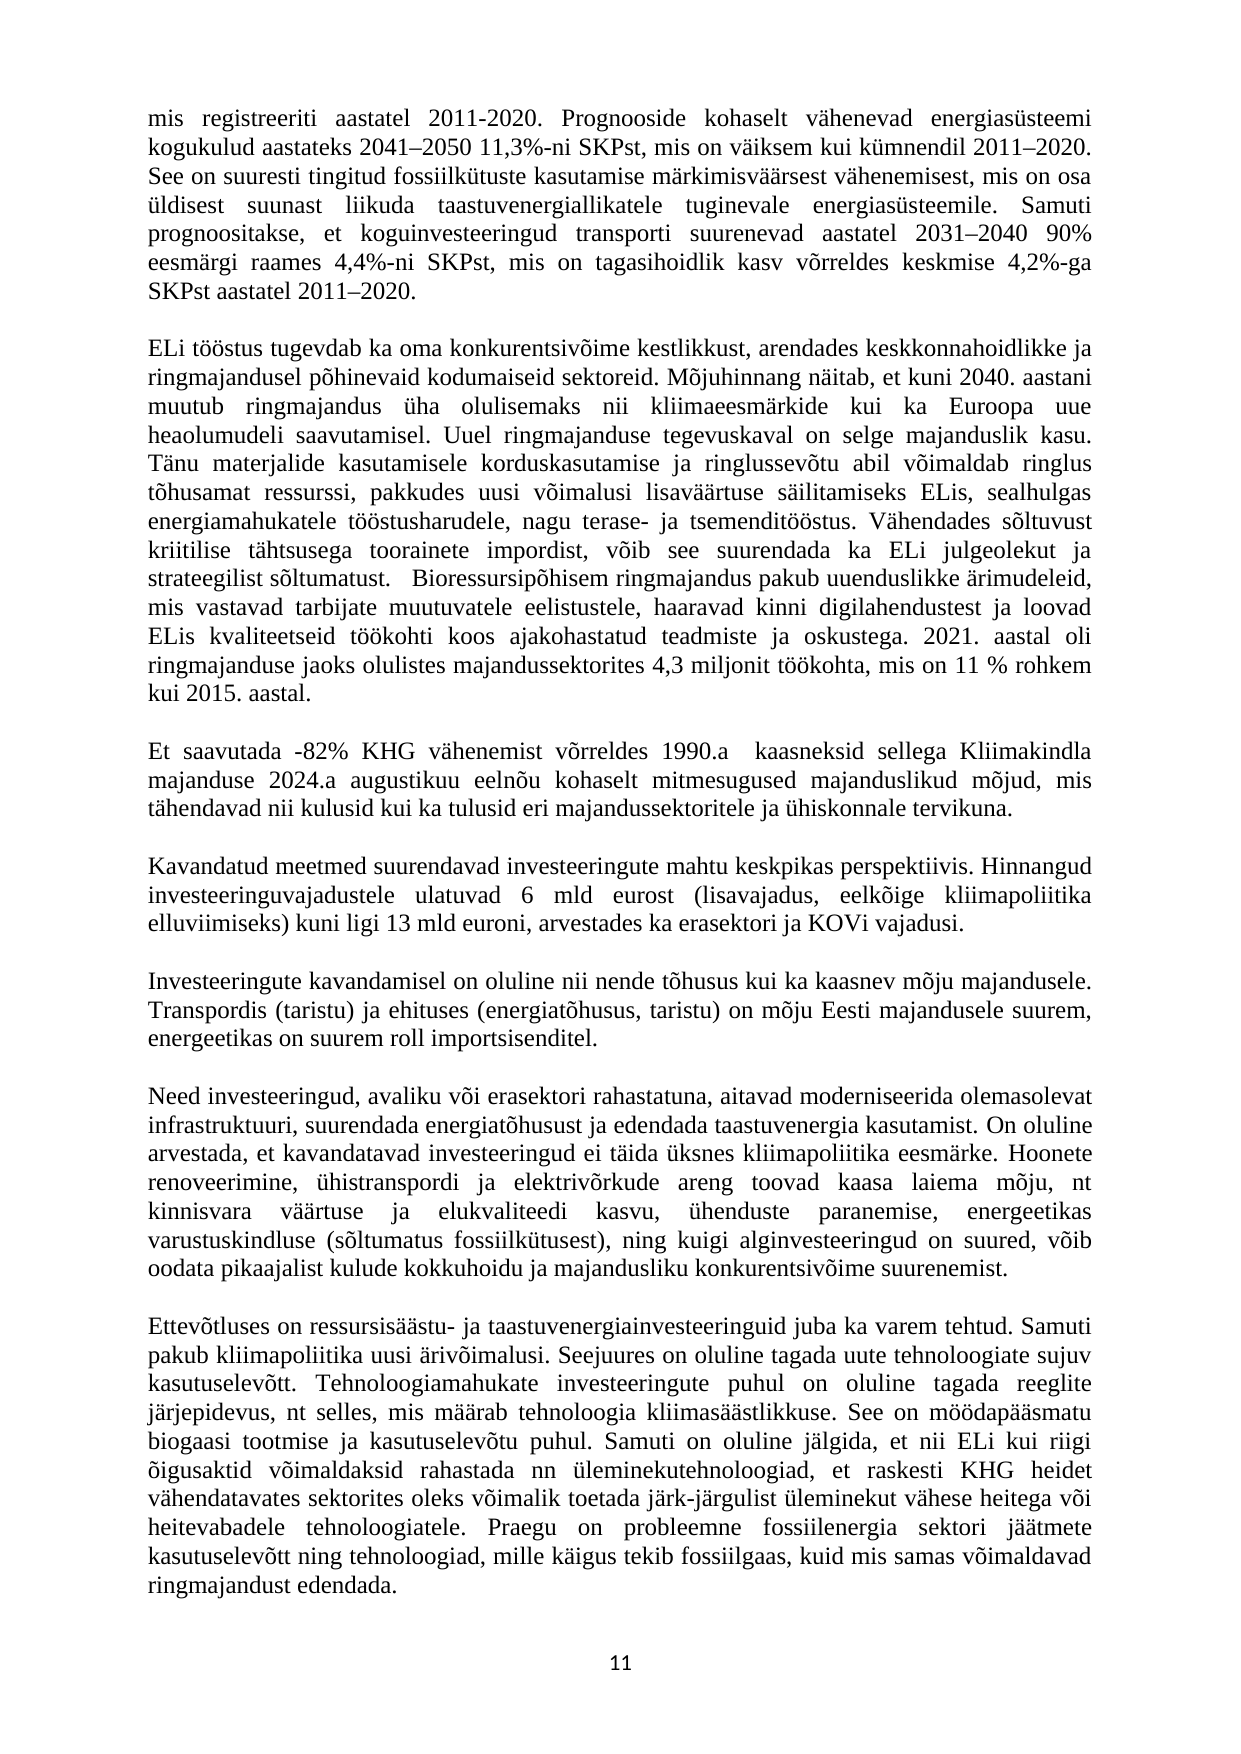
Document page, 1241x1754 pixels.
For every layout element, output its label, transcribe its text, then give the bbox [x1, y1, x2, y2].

text Et saavutada -82% KHG vähenemist võrreldes 1990.a kaasneksid sellega Kliimakindla majanduse 2024.a augustikuu eelnõu kohaselt mitmesugused majanduslikud mõjud, mis tähendavad nii kulusid kui ka tulusid eri majandussektoritele ja ühiskonnale tervikuna. [148, 736, 1093, 822]
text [148, 103, 1093, 305]
text Investeeringute kavandamisel on oluline nii nende tõhusus kui ka kaasnev mõju majandusele. Transpordis (taristu) ja ehituses (energiatõhusus, taristu) on mõju Eesti majandusele suurem, energeetikas on suurem roll importsisenditel. [148, 966, 1093, 1052]
text Ettevõtluses on ressursisäästu- ja taastuvenergiainvesteeringuid juba ka varem tehtud. Samuti pakub kliimapoliitika uusi ärivõimalusi. Seejuures on oluline tagada uute tehnoloogiate sujuv kasutuselevõtt. Tehnoloogiamahukate investeeringute puhul on oluline tagada reeglite järjepidevus, nt selles, mis määrab tehnoloogia kliimasäästlikkuse. See on möödapääsmatu biogaasi tootmise ja kasutuselevõtu puhul. Samuti on oluline jälgida, et nii ELi kui riigi õigusaktid võimaldaksid rahastada nn üleminekutehnoloogiad, et raskesti KHG heidet vähendatavates sektorites oleks võimalik toetada järk-järgulist üleminekut vähese heitega või heitevabadele tehnoloogiatele. Praegu on probleemne fossiilenergia sektori jäätmete kasutuselevõtt ning tehnoloogiad, mille käigus tekib fossiilgaas, kuid mis samas võimaldavad ringmajandust edendada. [148, 1311, 1093, 1598]
text Need investeeringud, avaliku või erasektori rahastatuna, aitavad moderniseerida olemasolevat infrastruktuuri, suurendada energiatõhusust ja edendada taastuvenergia kasutamist. On oluline arvestada, et kavandatavad investeeringud ei täida üksnes kliimapoliitika eesmärke. Hoonete renoveerimine, ühistranspordi ja elektrivõrkude areng toovad kaasa laiema mõju, nt kinnisvara väärtuse ja elukvaliteedi kasvu, ühenduste paranemise, energeetikas varustuskindluse (sõltumatus fossiilkütusest), ning kuigi alginvesteeringud on suured, võib oodata pikaajalist kulude kokkuhoidu ja majandusliku konkurentsivõime suurenemist. [148, 1081, 1093, 1282]
text Kavandatud meetmed suurendavad investeeringute mahtu keskpikas perspektiivis. Hinnangud investeeringuvajadustele ulatuvad 6 mld eurost (lisavajadus, eelkõige kliimapoliitika elluviimiseks) kuni ligi 13 mld euroni, arvestades ka erasektori ja KOVi vajadusi. [148, 851, 1093, 937]
list ELi tööstus tugevdab ka oma konkurentsivõime kestlikkust, arendades keskkonnahoidlikke ja ringmajandusel põhinevaid kodumaiseid sektoreid. Mõjuhinnang näitab, et kuni 2040. aastani muutub ringmajandus üha olulisemaks nii kliimaeesmärkide kui ka Euroopa uue heaolumudeli saavutamisel. Uuel ringmajanduse tegevuskaval on selge majanduslik kasu. Tänu materjalide kasutamisele korduskasutamise ja ringlussevõtu abil võimaldab ringlus tõhusamat ressurssi, pakkudes uusi võimalusi lisaväärtuse säilitamiseks ELis, sealhulgas energiamahukatele tööstusharudele, nagu terase- ja tsemenditööstus. Vähendades sõltuvust kriitilise tähtsusega toorainete impordist, võib see suurendada ka ELi julgeolekut ja strateegilist sõltumatust. Bioressursipõhisem ringmajandus pakub uuenduslikke ärimudeleid, mis vastavad tarbijate muutuvatele eelistustele, haaravad kinni digilahendustest ja loovad ELis kvaliteetseid töökohti koos ajakohastatud teadmiste ja oskustega. 2021. aastal oli ringmajanduse jaoks olulistes majandussektorites 4,3 miljonit töökohta, mis on 11 % rohkem kui 2015. aastal. [148, 333, 1093, 707]
